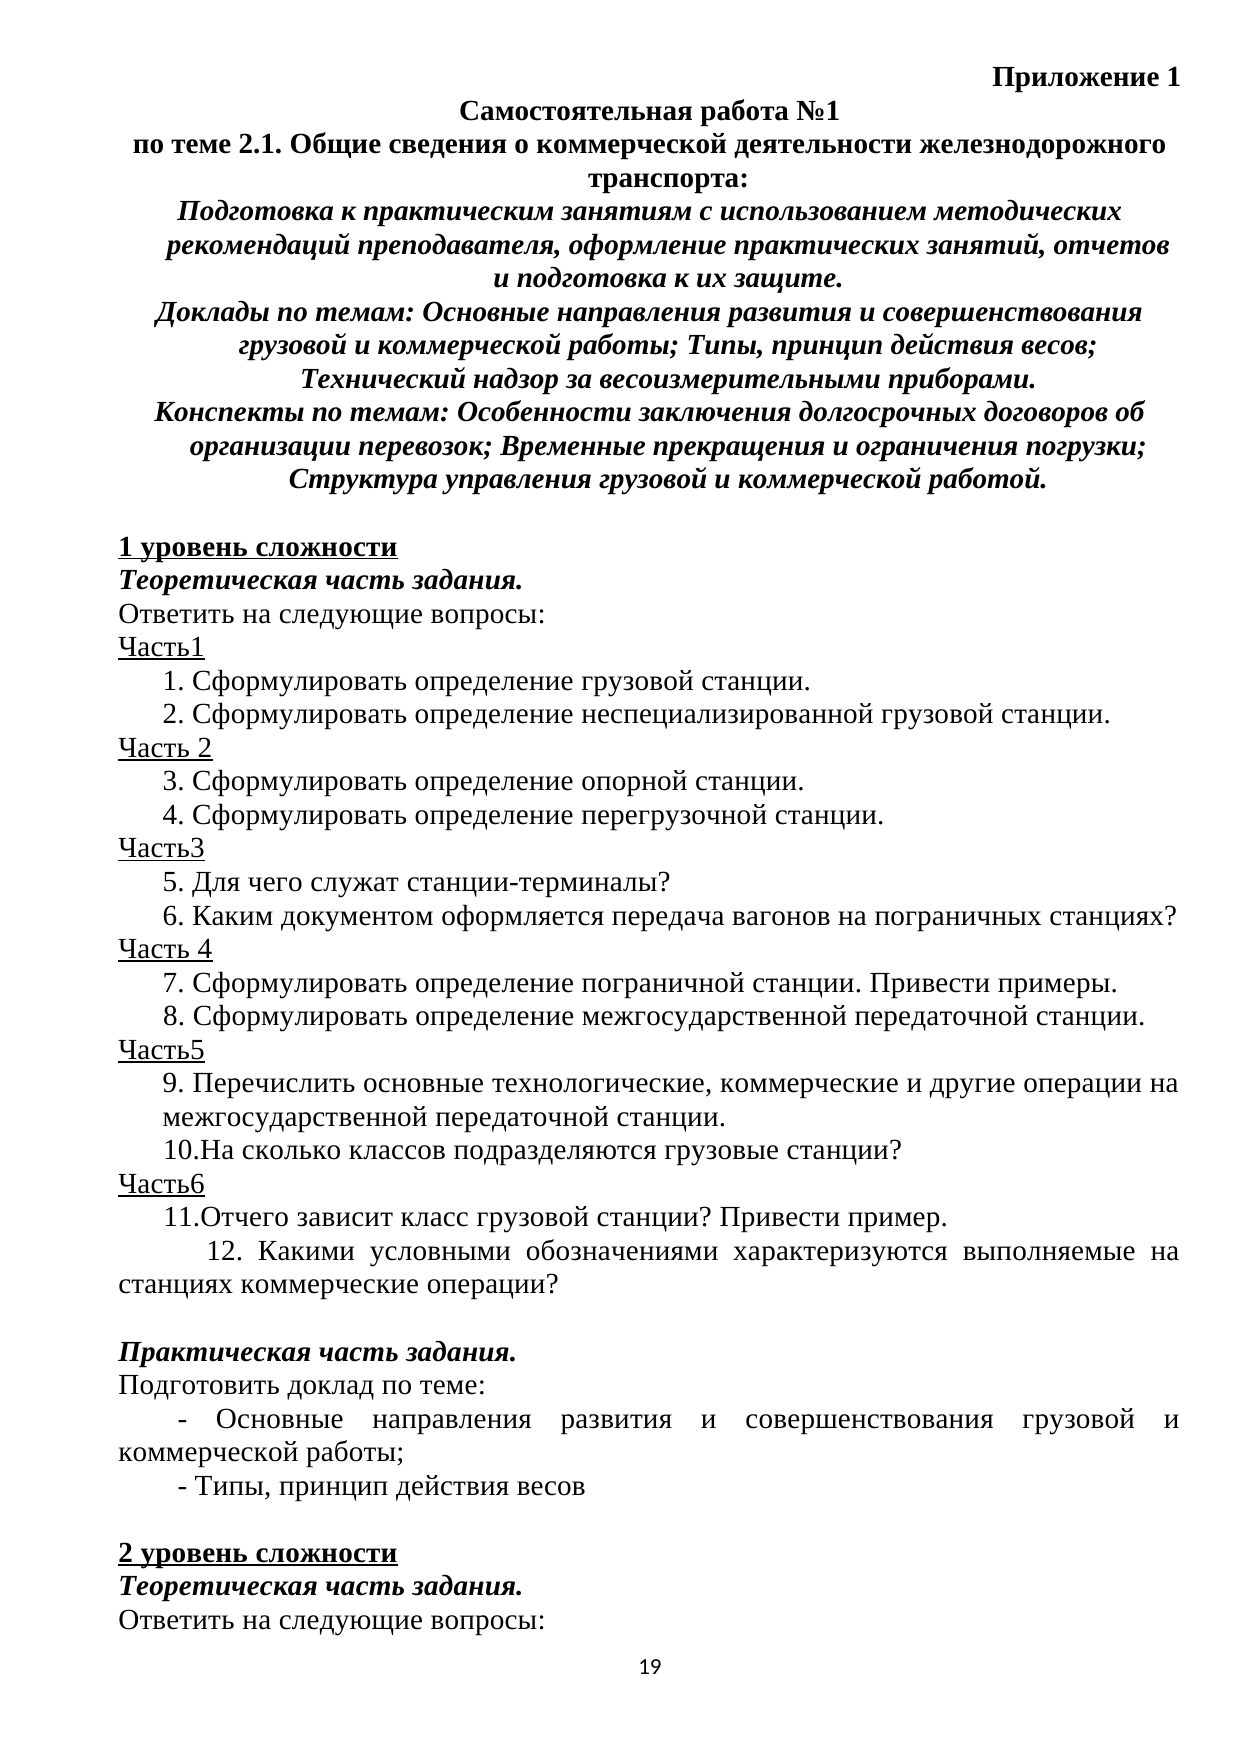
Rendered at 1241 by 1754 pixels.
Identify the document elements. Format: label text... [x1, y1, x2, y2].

text Часть 2 [118, 730, 1181, 763]
text по теме 2.1. Общие сведения о коммерческой деятельности железнодорожного транспорта: [118, 126, 1181, 193]
text Часть6 [118, 1166, 1181, 1199]
list Сформулировать определение опорной станции. [162, 763, 1181, 797]
text - Типы, принцип действия весов [118, 1468, 1181, 1501]
text 12. Какими условными обозначениями характеризуются выполняемые на станциях коммерческие операции? [118, 1233, 1181, 1300]
text 9. Перечислить основные технологические, коммерческие и другие операции на межгосударственной передаточной станции. [162, 1065, 1181, 1132]
text Теоретическая часть задания. [118, 562, 1181, 596]
text 2 уровень сложности [118, 1535, 1181, 1568]
list Сформулировать определение неспециализированной грузовой станции. [162, 696, 1181, 730]
text 1 уровень сложности [118, 529, 1181, 562]
text - Основные направления развития и совершенствования грузовой и коммерческой работы; [118, 1401, 1181, 1468]
text 10.На сколько классов подразделяются грузовые станции? [118, 1132, 1181, 1166]
list Каким документом оформляется передача вагонов на пограничных станциях? [162, 898, 1181, 931]
text Подготовить доклад по теме: [118, 1367, 1181, 1401]
text Ответить на следующие вопросы: [118, 596, 1181, 629]
list Сформулировать определение грузовой станции. [162, 663, 1181, 696]
text Часть5 [118, 1032, 1181, 1065]
text Часть3 [118, 831, 1181, 864]
text Приложение 1 [118, 59, 1181, 93]
text 11.Отчего зависит класс грузовой станции? Привести пример. [59, 1199, 1181, 1233]
text Доклады по темам: Основные направления развития и совершенствования грузовой и коммерческой работы; Типы, принцип действия весов; Технический надзор за весоизмерительными приборами. [118, 294, 1181, 394]
text Самостоятельная работа №1 [118, 93, 1181, 126]
text Ответить на следующие вопросы: [118, 1602, 1181, 1636]
list Для чего служат станции-терминалы? [162, 864, 1181, 898]
text Часть 4 [118, 931, 1181, 965]
text Теоретическая часть задания. [118, 1568, 1181, 1602]
text 8. Сформулировать определение межгосударственной передаточной станции. [118, 998, 1181, 1032]
text Практическая часть задания. [103, 1334, 1181, 1367]
text Конспекты по темам: Особенности заключения долгосрочных договоров об организации перевозок; Временные прекращения и ограничения погрузки; Структура управления грузовой и коммерческой работой. [118, 394, 1181, 495]
text 7. Сформулировать определение пограничной станции. Привести примеры. [162, 965, 1181, 998]
text Подготовка к практическим занятиям с использованием методических рекомендаций преподавателя, оформление практических занятий, отчетов и подготовка к их защите. [118, 193, 1181, 294]
text Часть1 [118, 629, 1181, 663]
list Сформулировать определение перегрузочной станции. [162, 797, 1181, 831]
